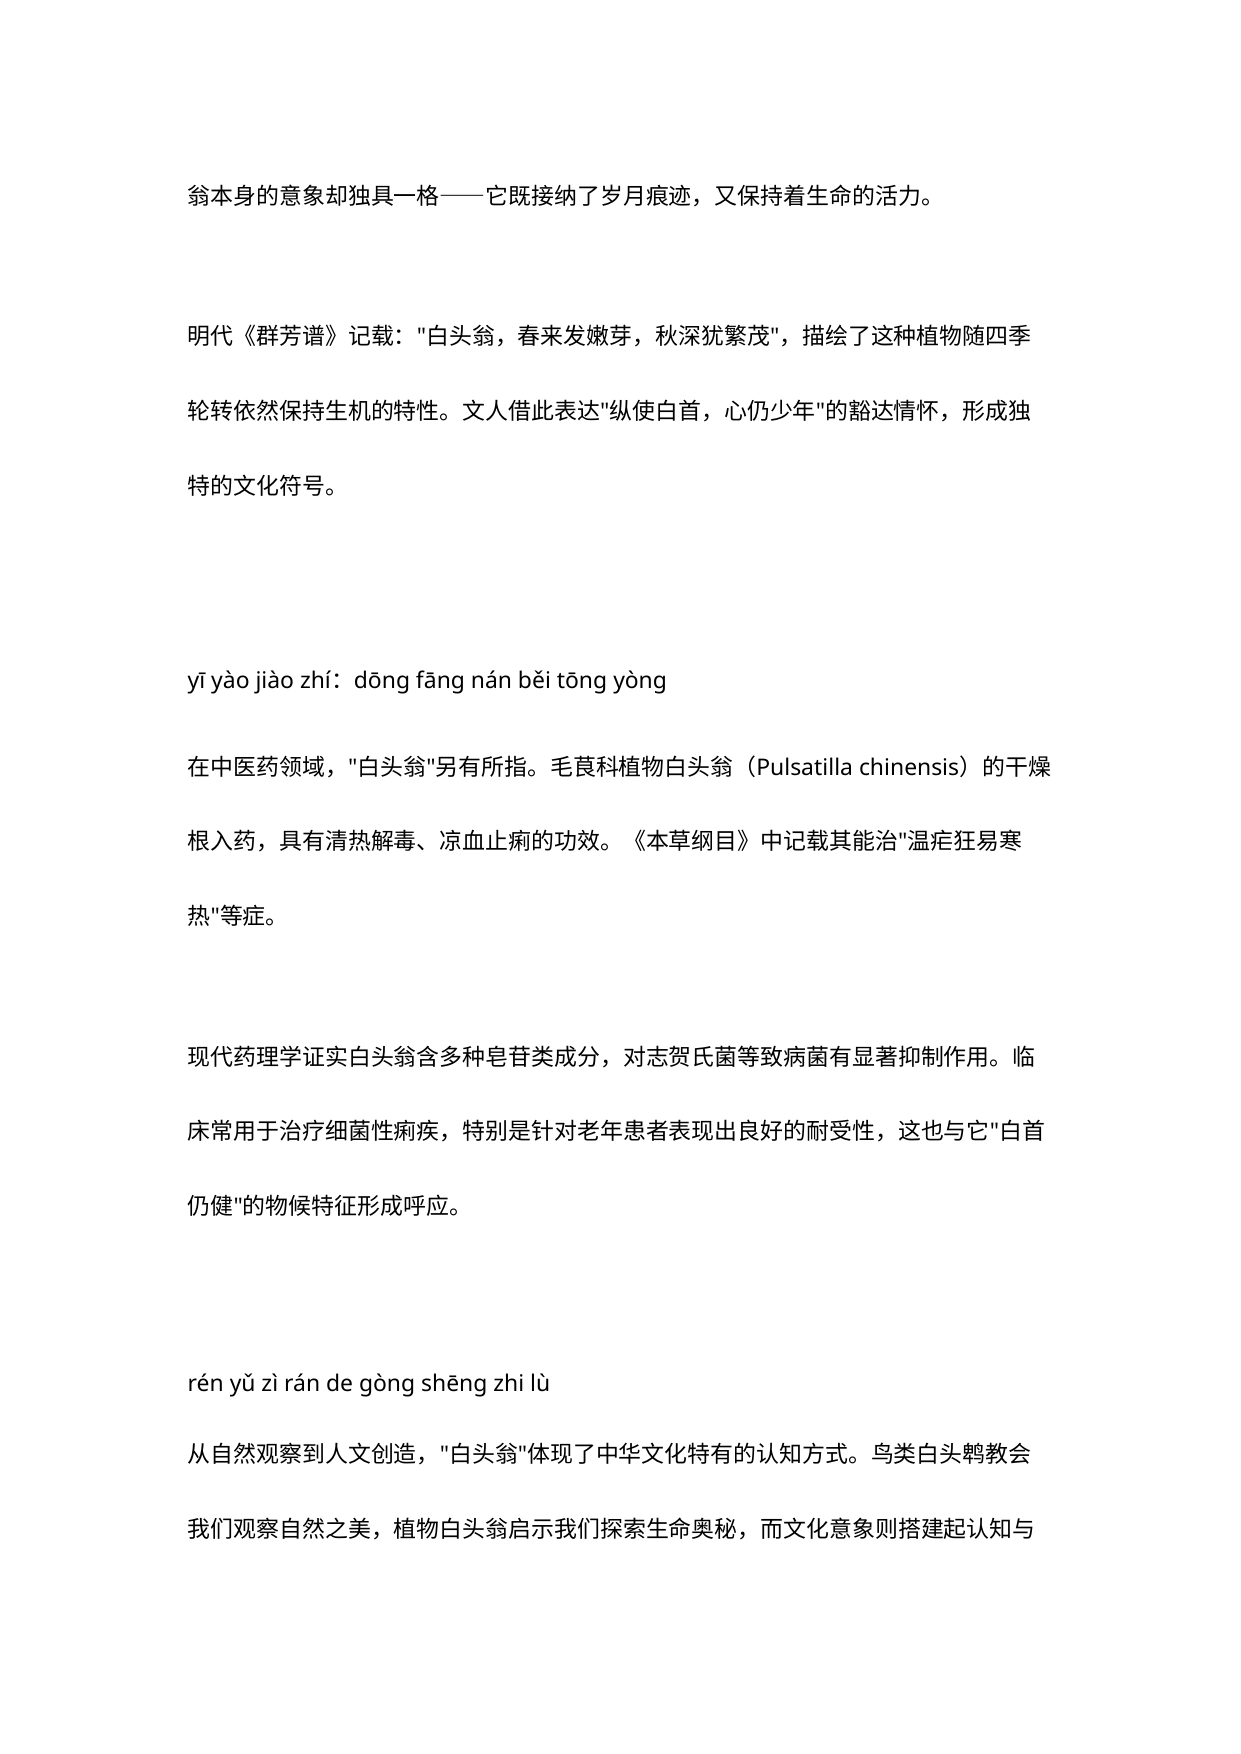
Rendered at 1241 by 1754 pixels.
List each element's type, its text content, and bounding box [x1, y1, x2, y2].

text rén yǔ zì rán de gòng shēng zhi lù [187, 1366, 1053, 1399]
text 明代《群芳谱》记载："白头翁，春来发嫩芽，秋深犹繁茂"，描绘了这种植物随四季轮转依然保持生机的特性。文人借此表达"纵使白首，心仍少年"的豁达情怀，形成独特的文化符号。 [187, 302, 1053, 517]
text yī yào jiào zhí：dōng fāng nán běi tōng yòng [187, 646, 1053, 711]
text 在中医药领域，"白头翁"另有所指。毛茛科植物白头翁（Pulsatilla chinensis）的干燥根入药，具有清热解毒、凉血止痢的功效。《本草纲目》中记载其能治"温疟狂易寒热"等症。 [187, 733, 1053, 947]
text 现代药理学证实白头翁含多种皂苷类成分，对志贺氏菌等致病菌有显著抑制作用。临床常用于治疗细菌性痢疾，特别是针对老年患者表现出良好的耐受性，这也与它"白首仍健"的物候特征形成呼应。 [187, 1023, 1053, 1237]
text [187, 162, 1053, 227]
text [187, 1420, 1053, 1560]
